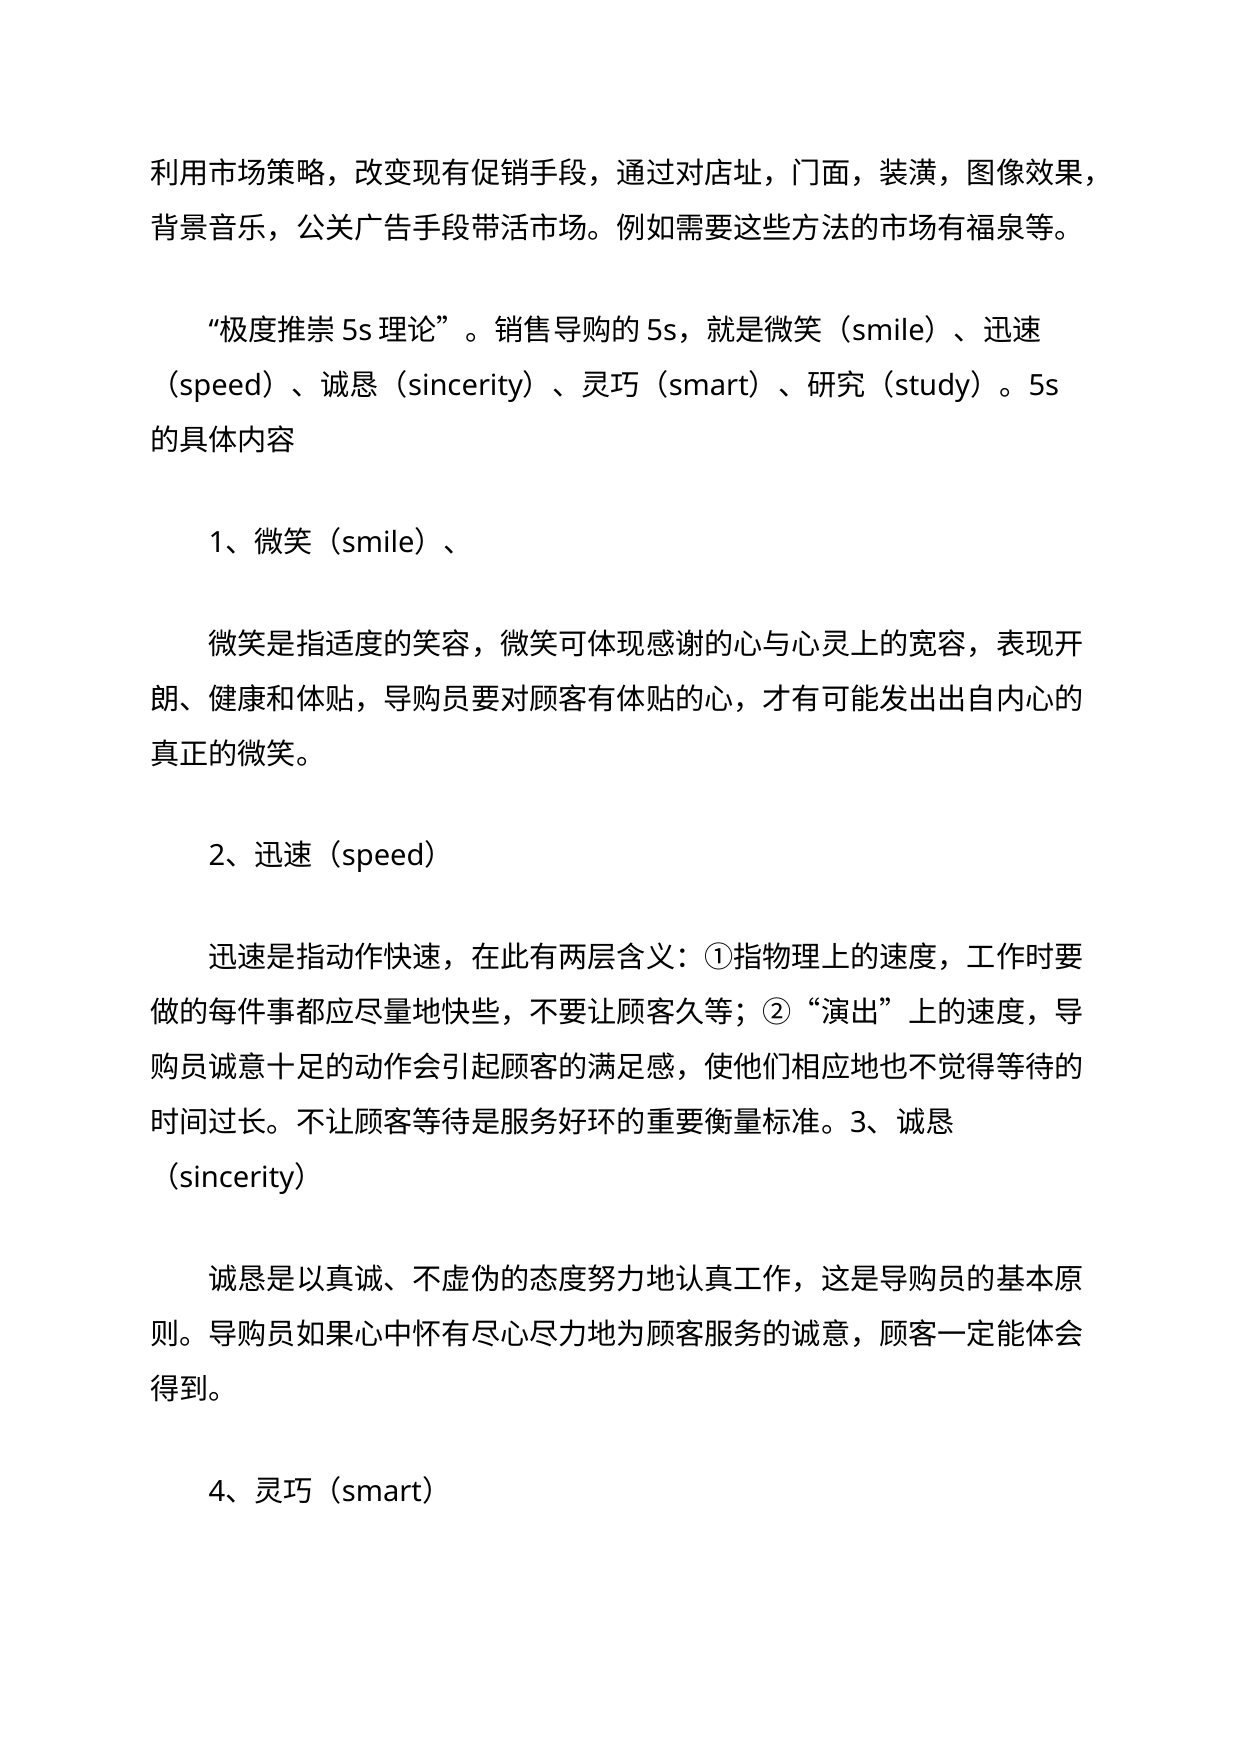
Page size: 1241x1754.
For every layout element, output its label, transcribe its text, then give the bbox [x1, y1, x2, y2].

text 1、微笑（smile）、 [150, 518, 1090, 561]
text 诚恳是以真诚、不虚伪的态度努力地认真工作，这是导购员的基本原则。导购员如果心中怀有尽心尽力地为顾客服务的诚意，顾客一定能体会得到。 [150, 1256, 1090, 1408]
text 微笑是指适度的笑容，微笑可体现感谢的心与心灵上的宽容，表现开朗、健康和体贴，导购员要对顾客有体贴的心，才有可能发出出自内心的真正的微笑。 [150, 620, 1090, 772]
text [150, 150, 1090, 247]
text 2、迅速（speed） [150, 832, 1090, 874]
text 迅速是指动作快速，在此有两层含义：①指物理上的速度，工作时要做的每件事都应尽量地快些，不要让顾客久等；②“演出”上的速度，导购员诚意十足的动作会引起顾客的满足感，使他们相应地也不觉得等待的时间过长。不让顾客等待是服务好环的重要衡量标准。3、诚恳（sincerity） [150, 934, 1090, 1196]
text “极度推崇5s理论”。销售导购的5s，就是微笑（smile）、迅速（speed）、诚恳（sincerity）、灵巧（smart）、研究（study）。5s的具体内容 [150, 307, 1090, 459]
text 4、灵巧（smart） [150, 1467, 1090, 1509]
